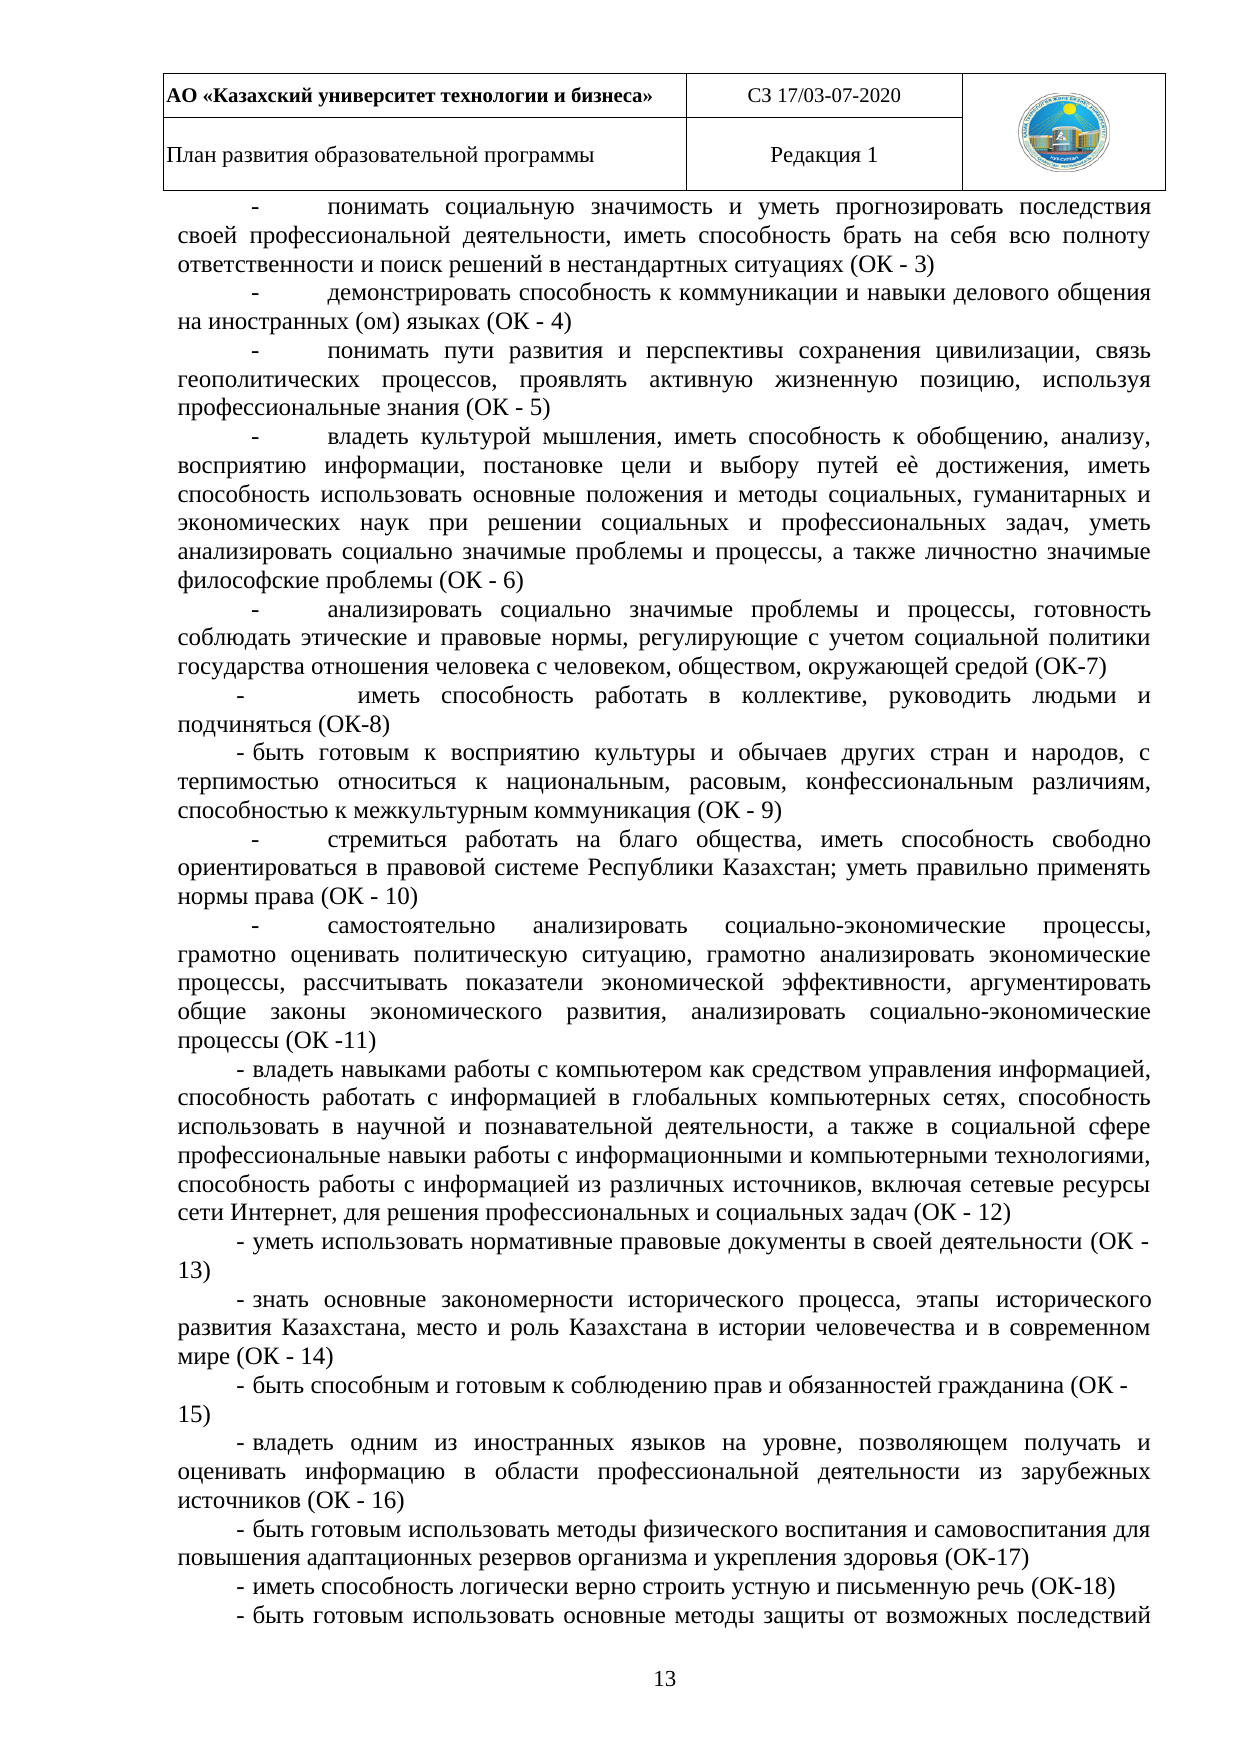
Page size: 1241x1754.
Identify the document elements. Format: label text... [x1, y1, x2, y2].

list быть способным и готовым к соблюдению прав и обязанностей гражданина (ОК - 15) [177, 1370, 1152, 1427]
list быть готовым использовать основные методы защиты от возможных последствий аварий, катастроф, стихийных бедствий (ОК-19) [177, 1600, 1152, 1629]
list понимать социальную значимость и уметь прогнозировать последствия своей профессиональной деятельности, иметь способность брать на себя всю полноту ответственности и поиск решений в нестандартных ситуациях (ОК - 3) [177, 191, 1152, 277]
list понимать пути развития и перспективы сохранения цивилизации, связь геополитических процессов, проявлять активную жизненную позицию, используя профессиональные знания (ОК - 5) [177, 335, 1152, 421]
list уметь использовать нормативные правовые документы в своей деятельности (ОК -13) [177, 1226, 1152, 1284]
list быть готовым использовать методы физического воспитания и самовоспитания для повышения адаптационных резервов организма и укрепления здоровья (ОК-17) [177, 1514, 1152, 1571]
list владеть культурой мышления, иметь способность к обобщению, анализу, восприятию информации, постановке цели и выбору путей еѐ достижения, иметь способность использовать основные положения и методы социальных, гуманитарных и экономических наук при решении социальных и профессиональных задач, уметь анализировать социально значимые проблемы и процессы, а также личностно значимые философские проблемы (ОК - 6) [177, 421, 1152, 594]
list иметь способность работать в коллективе, руководить людьми и подчиняться (ОК-8) [177, 680, 1152, 737]
picture [1018, 93, 1110, 172]
list стремиться работать на благо общества, иметь способность свободно ориентироваться в правовой системе Республики Казахстан; уметь правильно применять нормы права (ОК - 10) [177, 824, 1152, 910]
list иметь способность логически верно строить устную и письменную речь (ОК-18) [177, 1571, 1152, 1600]
list знать основные закономерности исторического процесса, этапы исторического развития Казахстана, место и роль Казахстана в истории человечества и в современном мире (ОК - 14) [177, 1284, 1152, 1370]
list быть готовым к восприятию культуры и обычаев других стран и народов, с терпимостью относиться к национальным, расовым, конфессиональным различиям, способностью к межкультурным коммуникация (ОК - 9) [177, 737, 1152, 824]
list демонстрировать способность к коммуникации и навыки делового общения на иностранных (ом) языках (ОК - 4) [177, 277, 1152, 335]
list самостоятельно анализировать социально-экономические процессы, грамотно оценивать политическую ситуацию, грамотно анализировать экономические процессы, рассчитывать показатели экономической эффективности, аргументировать общие законы экономического развития, анализировать социально-экономические процессы (ОК -11) [177, 910, 1152, 1054]
list анализировать социально значимые проблемы и процессы, готовность соблюдать этические и правовые нормы, регулирующие с учетом социальной политики государства отношения человека с человеком, обществом, окружающей средой (ОК-7) [177, 594, 1152, 680]
list владеть одним из иностранных языков на уровне, позволяющем получать и оценивать информацию в области профессиональной деятельности из зарубежных источников (ОК - 16) [177, 1427, 1152, 1514]
list владеть навыками работы с компьютером как средством управления информацией, способность работать с информацией в глобальных компьютерных сетях, способность использовать в научной и познавательной деятельности, а также в социальной сфере профессиональные навыки работы с информационными и компьютерными технологиями, способность работы с информацией из различных источников, включая сетевые ресурсы сети Интернет, для решения профессиональных и социальных задач (ОК - 12) [177, 1054, 1152, 1226]
